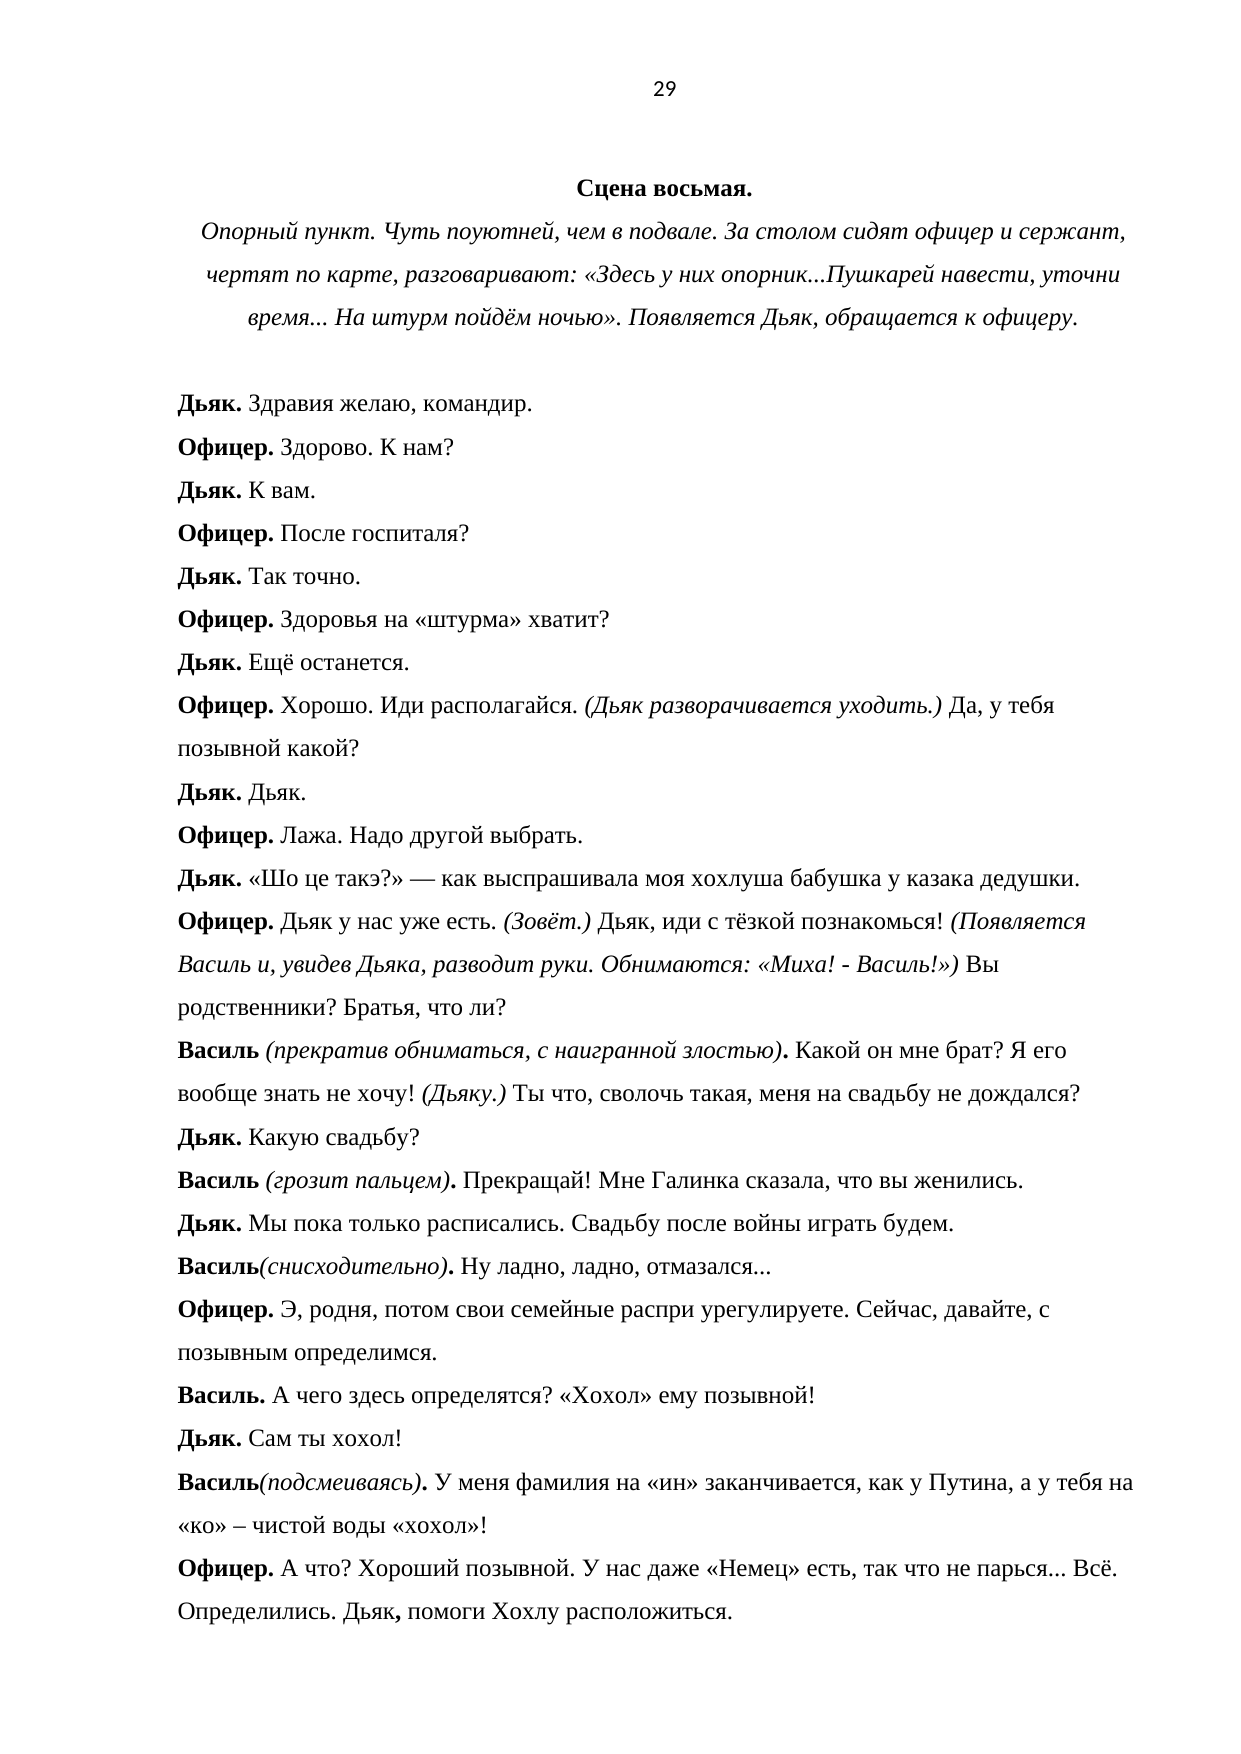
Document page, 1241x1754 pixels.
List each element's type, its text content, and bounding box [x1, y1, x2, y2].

text Офицер. Хорошо. Иди располагайся. (Дьяк разворачивается уходить.) Да, у тебя позывной какой? [177, 690, 1152, 762]
text Дьяк. Дьяк. [177, 777, 1152, 805]
text Дьяк. Ещё останется. [177, 647, 1152, 676]
text Василь(снисходительно). Ну ладно, ладно, отмазался... [177, 1251, 1152, 1280]
text Василь. А чего здесь определятся? «Хохол» ему позывной! [177, 1380, 1152, 1409]
text Опорный пункт. Чуть поуютней, чем в подвале. За столом сидят офицер и сержант, чертят по карте, разговаривают: «Здесь у них опорник...Пушкарей навести, уточни время... На штурм пойдём ночью». Появляется Дьяк, обращается к офицеру. [177, 216, 1152, 331]
text Дьяк. Сам ты хохол! [177, 1423, 1152, 1452]
text Дьяк. Какую свадьбу? [177, 1122, 1152, 1150]
text Дьяк. «Шо це такэ?» — как выспрашивала моя хохлуша бабушка у казака дедушки. [177, 863, 1152, 892]
text Дьяк. Мы пока только расписались. Свадьбу после войны играть будем. [177, 1208, 1152, 1237]
text Офицер. А что? Хороший позывной. У нас даже «Немец» есть, так что не парься... Всё. Определились. Дьяк, помоги Хохлу расположиться. [177, 1553, 1152, 1625]
text Дьяк. Так точно. [177, 561, 1152, 590]
text Офицер. Э, родня, потом свои семейные распри урегулируете. Сейчас, давайте, с позывным определимся. [177, 1294, 1152, 1366]
text Дьяк. Здравия желаю, командир. [177, 388, 1152, 417]
text Офицер. После госпиталя? [177, 518, 1152, 547]
text Офицер. Здоровья на «штурма» хватит? [177, 604, 1152, 633]
text Офицер. Дьяк у нас уже есть. (Зовёт.) Дьяк, иди с тёзкой познакомься! (Появляется Василь и, увидев Дьяка, разводит руки. Обнимаются: «Миха! - Василь!») Вы родственники? Братья, что ли? [177, 906, 1152, 1021]
text Василь (прекратив обниматься, с наигранной злостью). Какой он мне брат? Я его вообще знать не хочу! (Дьяку.) Ты что, сволочь такая, меня на свадьбу не дождался? [177, 1035, 1152, 1107]
text Дьяк. К вам. [177, 475, 1152, 503]
text Офицер. Здорово. К нам? [177, 432, 1152, 460]
text Василь (грозит пальцем). Прекращай! Мне Галинка сказала, что вы женились. [177, 1165, 1152, 1193]
text Василь(подсмеиваясь). У меня фамилия на «ин» заканчивается, как у Путина, а у тебя на «ко» – чистой воды «хохол»! [177, 1467, 1152, 1538]
text Сцена восьмая. [177, 173, 1152, 202]
text Офицер. Лажа. Надо другой выбрать. [177, 820, 1152, 848]
